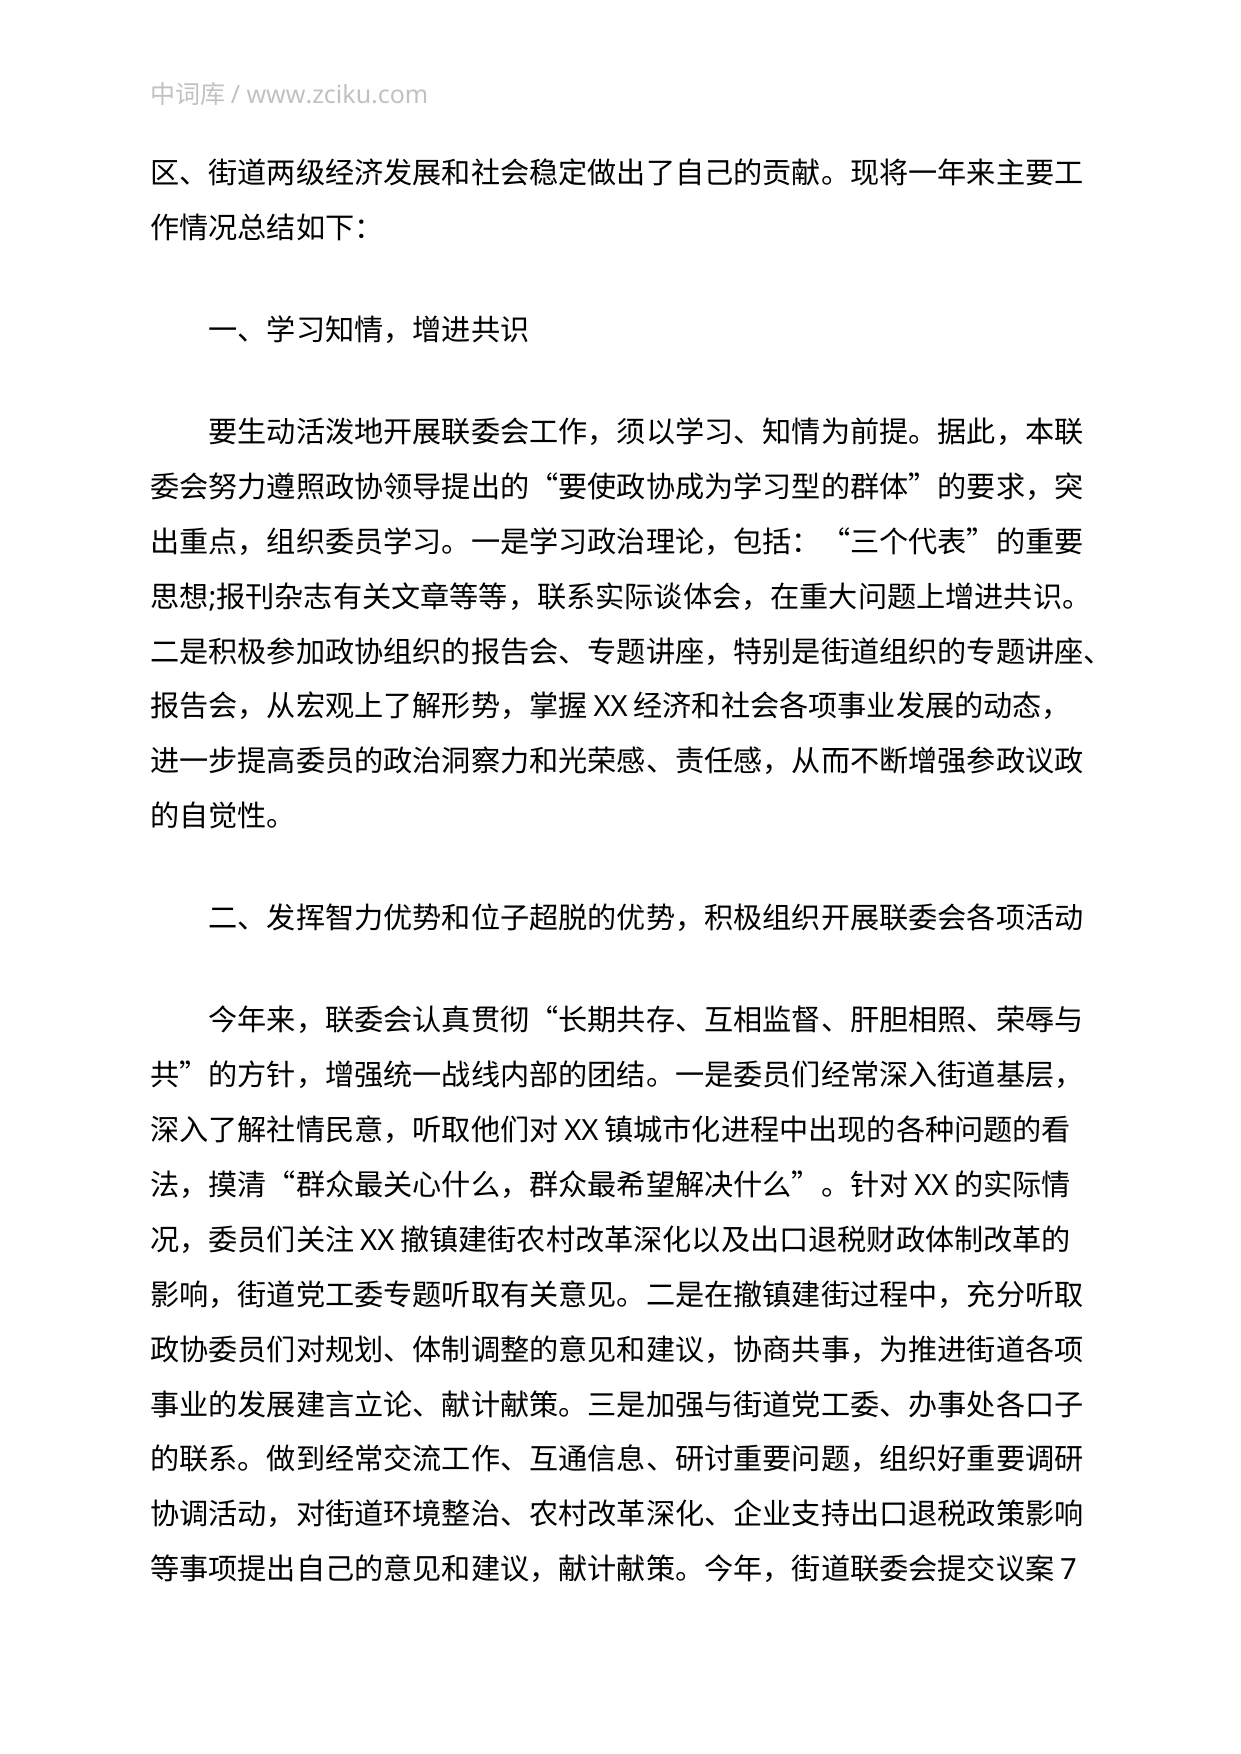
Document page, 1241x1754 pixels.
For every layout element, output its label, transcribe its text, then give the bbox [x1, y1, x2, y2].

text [150, 150, 1090, 247]
text 要生动活泼地开展联委会工作，须以学习、知情为前提。据此，本联委会努力遵照政协领导提出的“要使政协成为学习型的群体”的要求，突出重点，组织委员学习。一是学习政治理论，包括：“三个代表”的重要思想;报刊杂志有关文章等等，联系实际谈体会，在重大问题上增进共识。二是积极参加政协组织的报告会、专题讲座，特别是街道组织的专题讲座、报告会，从宏观上了解形势，掌握XX经济和社会各项事业发展的动态，进一步提高委员的政治洞察力和光荣感、责任感，从而不断增强参政议政的自觉性。 [150, 408, 1090, 835]
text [150, 996, 1090, 1588]
text 一、学习知情，增进共识 [150, 307, 1090, 349]
text 二、发挥智力优势和位子超脱的优势，积极组织开展联委会各项活动 [150, 895, 1090, 937]
